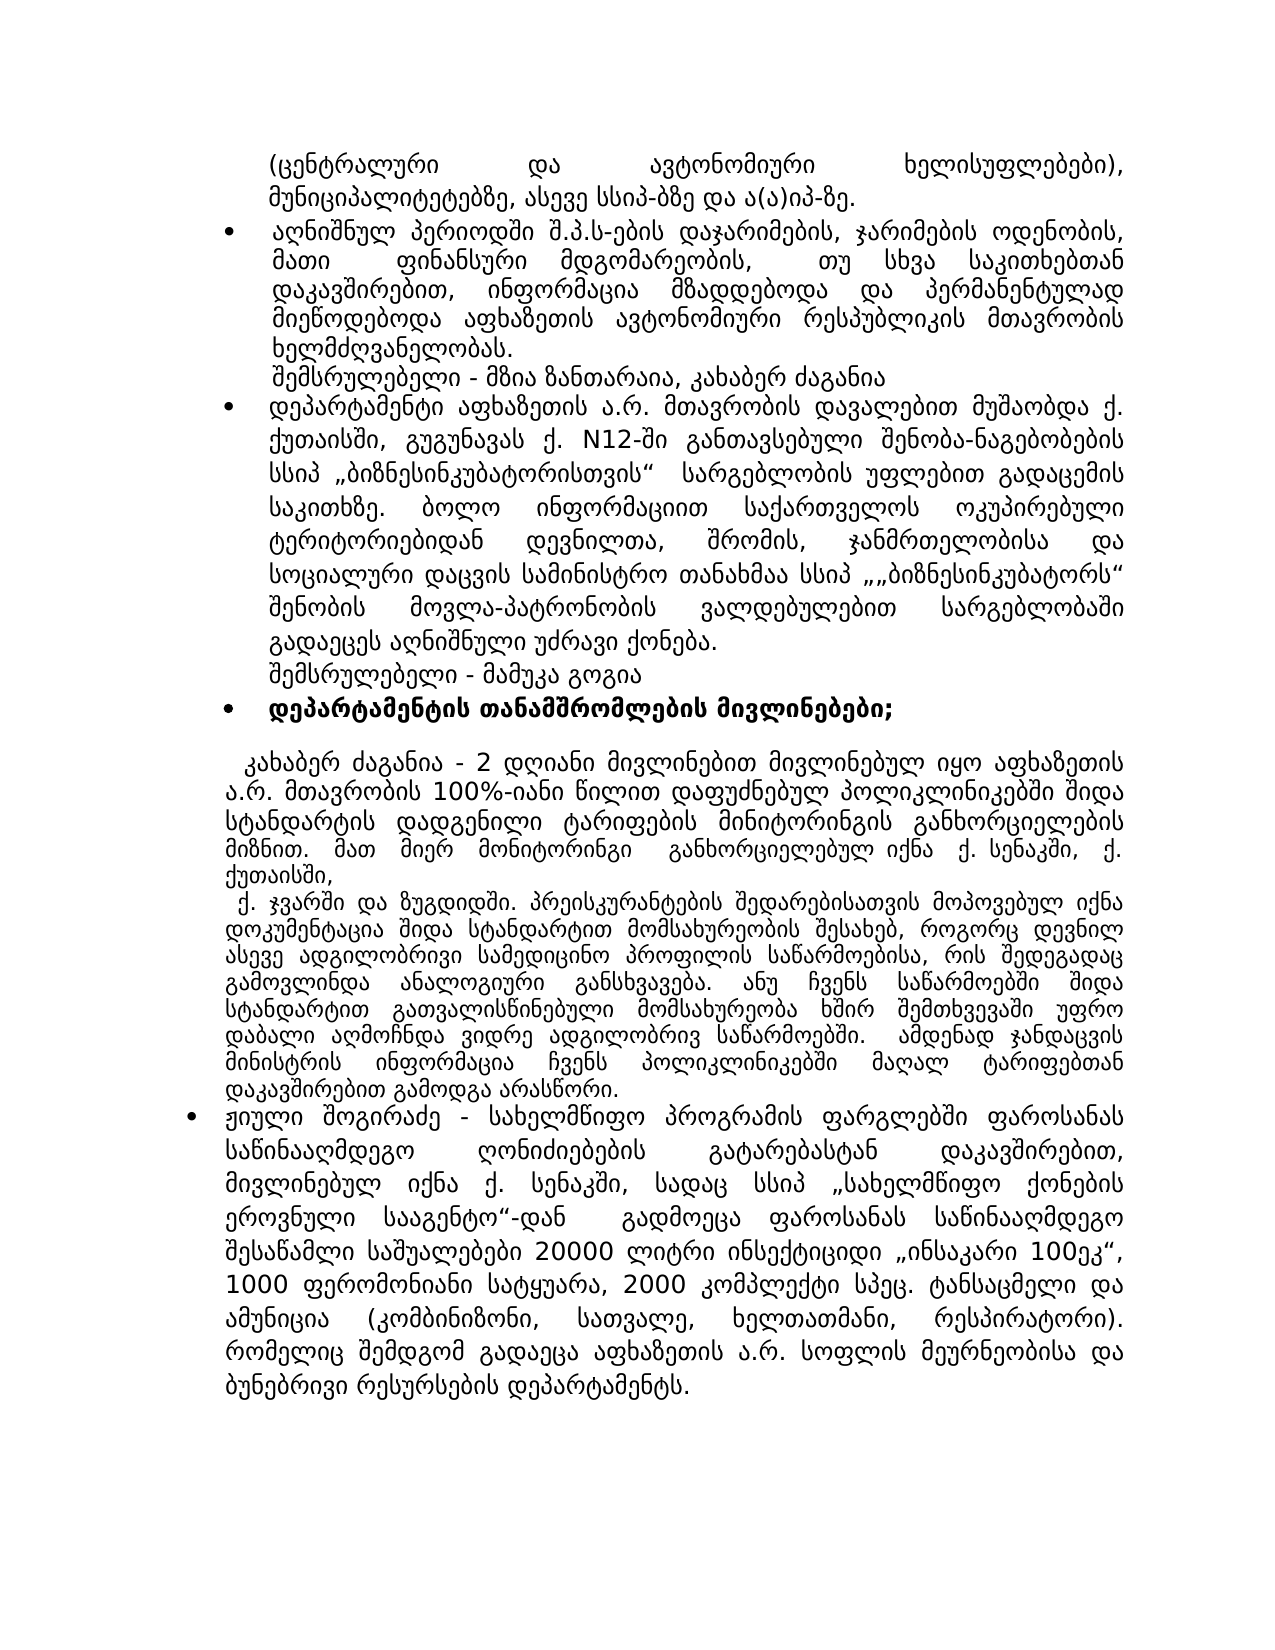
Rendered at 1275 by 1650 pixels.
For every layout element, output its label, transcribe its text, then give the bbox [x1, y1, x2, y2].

list ჟიული შოგირაძე - სახელმწიფო პროგრამის ფარგლებში ფაროსანას საწინააღმდეგო ღონიძიებების გატარებასტან დაკავშირებით, მივლინებულ იქნა ქ. სენაკში, სადაც სსიპ „სახელმწიფო ქონების ეროვნული სააგენტო“-დან გადმოეცა ფაროსანას საწინააღმდეგო შესაწამლი საშუალებები 20000 ლიტრი ინსექტიციდი „ინსაკარი 100ეკ“, 1000 ფერომონიანი სატყუარა, 2000 კომპლექტი სპეც. ტანსაცმელი და ამუნიცია (კომბინიზონი, სათვალე, ხელთათმანი, რესპირატორი). რომელიც შემდგომ გადაეცა აფხაზეთის ა.რ. სოფლის მეურნეობისა და ბუნებრივი რესურსების დეპარტამენტს. [187, 1102, 1125, 1400]
text კახაბერ ძაგანია - 2 დღიანი მივლინებით მივლინებულ იყო აფხაზეთის ა.რ. მთავრობის 100%-იანი წილით დაფუძნებულ პოლიკლინიკებში შიდა სტანდარტის დადგენილი ტარიფების მინიტორინგის განხორციელების მიზნით. მათ მიერ მონიტორინგი განხორციელებულ იქნა ქ. სენაკში, ქ. ქუთაისში, [225, 748, 1125, 889]
text შემსრულებელი - მამუკა გოგია [268, 660, 1125, 689]
list შემსრულებელი - მზია ზანთარაია, კახაბერ ძაგანია [272, 363, 1125, 392]
text ქ. ჯვარში და ზუგდიდში. პრეისკურანტების შედარებისათვის მოპოვებულ იქნა დოკუმენტაცია შიდა სტანდარტით მომსახურეობის შესახებ, როგორც დევნილ ასევე ადგილობრივი სამედიცინო პროფილის საწარმოებისა, რის შედეგადაც გამოვლინდა ანალოგიური განსხვავება. ანუ ჩვენს საწარმოებში შიდა სტანდარტით გათვალისწინებული მომსახურეობა ხშირ შემთხვევაში უფრო დაბალი აღმოჩნდა ვიდრე ადგილობრივ საწარმოებში. ამდენად ჯანდაცვის მინისტრის ინფორმაცია ჩვენს პოლიკლინიკებში მაღალ ტარიფებთან დაკავშირებით გამოდგა არასწორი. [225, 889, 1125, 1102]
list დეპარტამენტი აფხაზეთის ა.რ. მთავრობის დავალებით მუშაობდა ქ. ქუთაისში, გუგუნავას ქ. N12-ში განთავსებული შენობა-ნაგებობების სსიპ „ბიზნესინკუბატორისთვის“ სარგებლობის უფლებით გადაცემის საკითხზე. ბოლო ინფორმაციით საქართველოს ოკუპირებული ტერიტორიებიდან დევნილთა, შრომის, ჯანმრთელობისა და სოციალური დაცვის სამინისტრო თანახმაა სსიპ „„ბიზნესინკუბატორს“ შენობის მოვლა-პატრონობის ვალდებულებით სარგებლობაში გადაეცეს აღნიშნული უძრავი ქონება. [224, 392, 1125, 656]
list დეპარტამენტის თანამშრომლების მივლინებები; [224, 694, 1125, 723]
list აღნიშნულ პერიოდში შ.პ.ს-ების დაჯარიმების, ჯარიმების ოდენობის, მათი ფინანსური მდგომარეობის, თუ სხვა საკითხებთან დაკავშირებით, ინფორმაცია მზადდებოდა და პერმანენტულად მიეწოდებოდა აფხაზეთის ავტონომიური რესპუბლიკის მთავრობის ხელმძღვანელობას. [225, 217, 1125, 363]
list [224, 150, 1125, 213]
